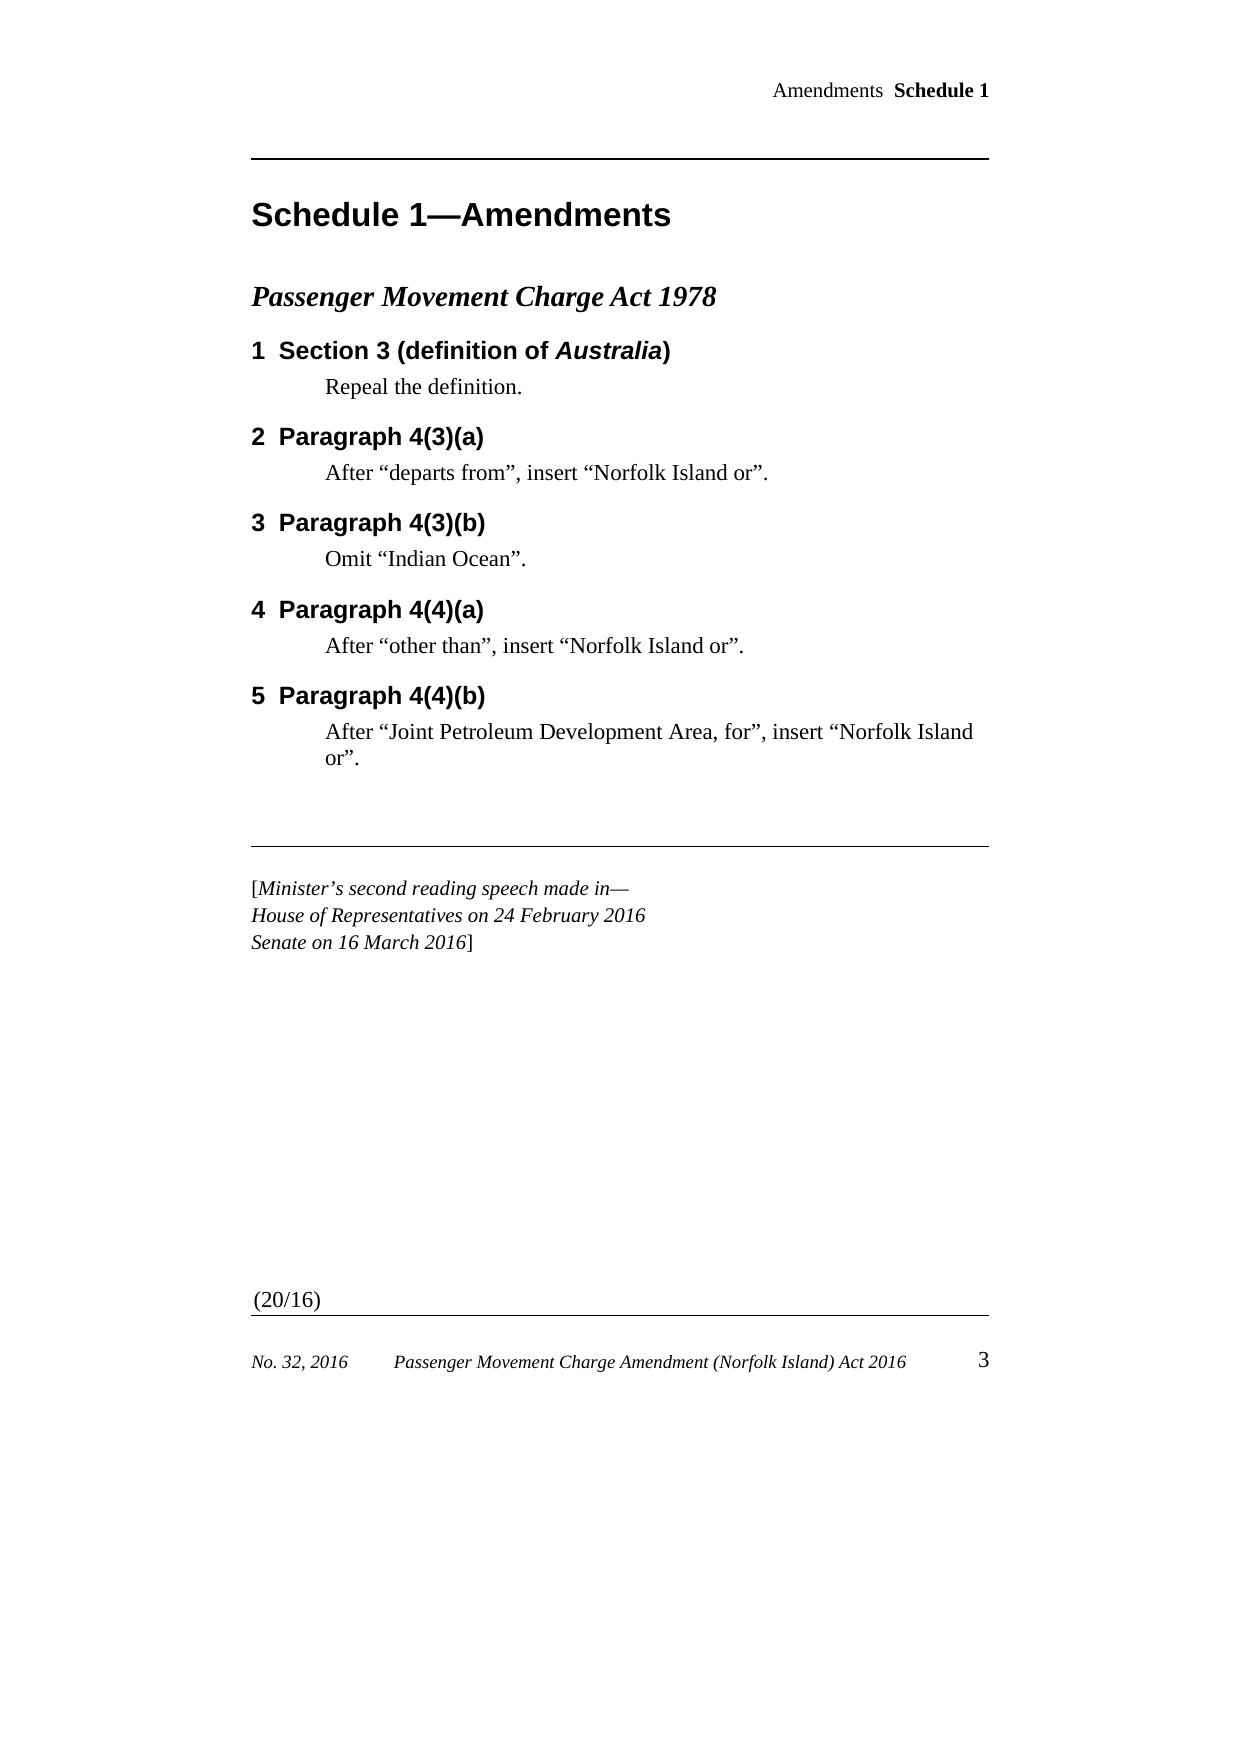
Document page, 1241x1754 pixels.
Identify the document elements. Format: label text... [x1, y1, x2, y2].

text Senate on 16 March 2016] [251, 927, 989, 954]
text House of Representatives on 24 February 2016 [251, 900, 989, 927]
text 3 Paragraph 4(3)(b) [251, 508, 989, 537]
text 2 Paragraph 4(3)(a) [251, 422, 989, 451]
text After “departs from”, insert “Norfolk Island or”. [325, 459, 989, 485]
text Schedule 1—Amendments [251, 195, 989, 233]
text Passenger Movement Charge Act 1978 [251, 279, 989, 313]
text Omit “Indian Ocean”. [325, 545, 989, 572]
text After “Joint Petroleum Development Area, for”, insert “Norfolk Island or”. [325, 718, 989, 771]
text After “other than”, insert “Norfolk Island or”. [325, 632, 989, 658]
text (20/16) [253, 1285, 321, 1312]
text 5 Paragraph 4(4)(b) [251, 681, 989, 710]
text 1 Section 3 (definition of Australia) [251, 336, 989, 364]
text Repeal the definition. [325, 373, 989, 399]
text 4 Paragraph 4(4)(a) [251, 595, 989, 623]
text [Minister’s second reading speech made in— [251, 873, 989, 900]
